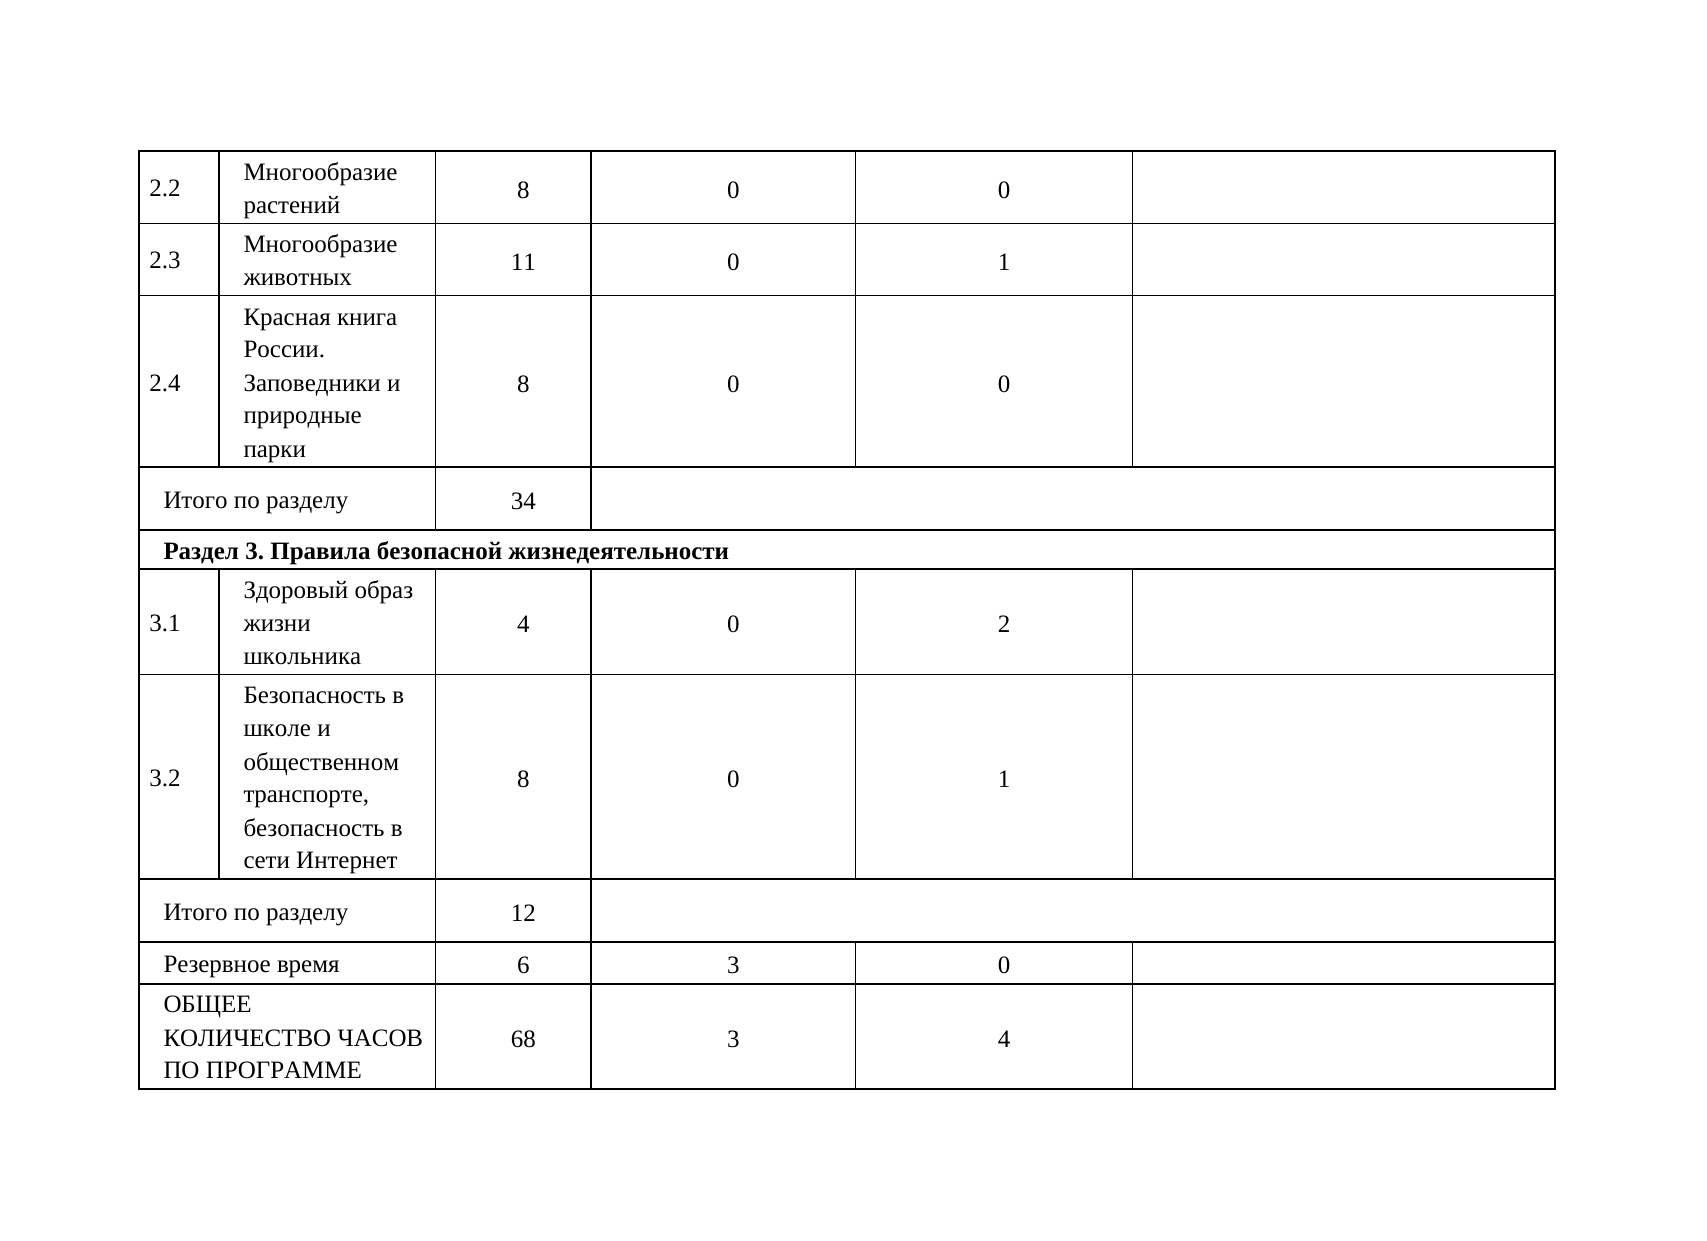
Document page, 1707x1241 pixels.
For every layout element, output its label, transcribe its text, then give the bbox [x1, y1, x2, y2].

table_cell 8 [436, 296, 590, 466]
table_cell Многообразие растений [220, 152, 435, 222]
table_cell 0 [592, 152, 855, 222]
table_cell Раздел 3. Правила безопасной жизнедеятельности [140, 531, 1554, 568]
table_cell Итого по разделу [140, 880, 435, 941]
table_cell 68 [436, 985, 590, 1088]
table_cell [1133, 985, 1554, 1088]
table_cell 6 [436, 943, 590, 983]
table_cell 4 [856, 985, 1132, 1088]
table_cell Многообразие животных [220, 224, 435, 295]
table_cell Резервное время [140, 943, 435, 983]
table_cell 0 [592, 296, 855, 466]
table_cell 3.1 [140, 570, 218, 674]
table_cell 1 [856, 675, 1132, 878]
table_cell 3.2 [140, 675, 218, 878]
table_cell [1133, 675, 1554, 878]
table_cell 1 [856, 224, 1132, 295]
table_cell 11 [436, 224, 590, 295]
table_cell 0 [856, 296, 1132, 466]
table_cell 8 [436, 675, 590, 878]
table_cell 34 [436, 468, 590, 529]
table_cell [1133, 296, 1554, 466]
table_cell ОБЩЕЕ КОЛИЧЕСТВО ЧАСОВ ПО ПРОГРАММЕ [140, 985, 435, 1088]
table_cell [1133, 570, 1554, 674]
table_cell 3 [592, 985, 855, 1088]
table_cell 0 [856, 152, 1132, 222]
table_cell 2 [856, 570, 1132, 674]
table_cell 0 [592, 224, 855, 295]
table_cell [1133, 224, 1554, 295]
table_cell Безопасность в школе и общественном транспорте, безопасность в сети Интернет [220, 675, 435, 878]
table_cell 2.4 [140, 296, 218, 466]
table_cell [1133, 943, 1554, 983]
table_cell 12 [436, 880, 590, 941]
table_cell 0 [592, 675, 855, 878]
table_cell 3 [592, 943, 855, 983]
table_cell 4 [436, 570, 590, 674]
table_cell [1133, 152, 1554, 222]
table_cell [592, 468, 1554, 529]
table_cell 8 [436, 152, 590, 222]
table_cell 0 [856, 943, 1132, 983]
table_cell Итого по разделу [140, 468, 435, 529]
table_cell 2.3 [140, 224, 218, 295]
table_cell Красная книга России. Заповедники и природные парки [220, 296, 435, 466]
table_cell 0 [592, 570, 855, 674]
table_cell 2.2 [140, 152, 218, 222]
table_cell [592, 880, 1554, 941]
table_cell Здоровый образ жизни школьника [220, 570, 435, 674]
